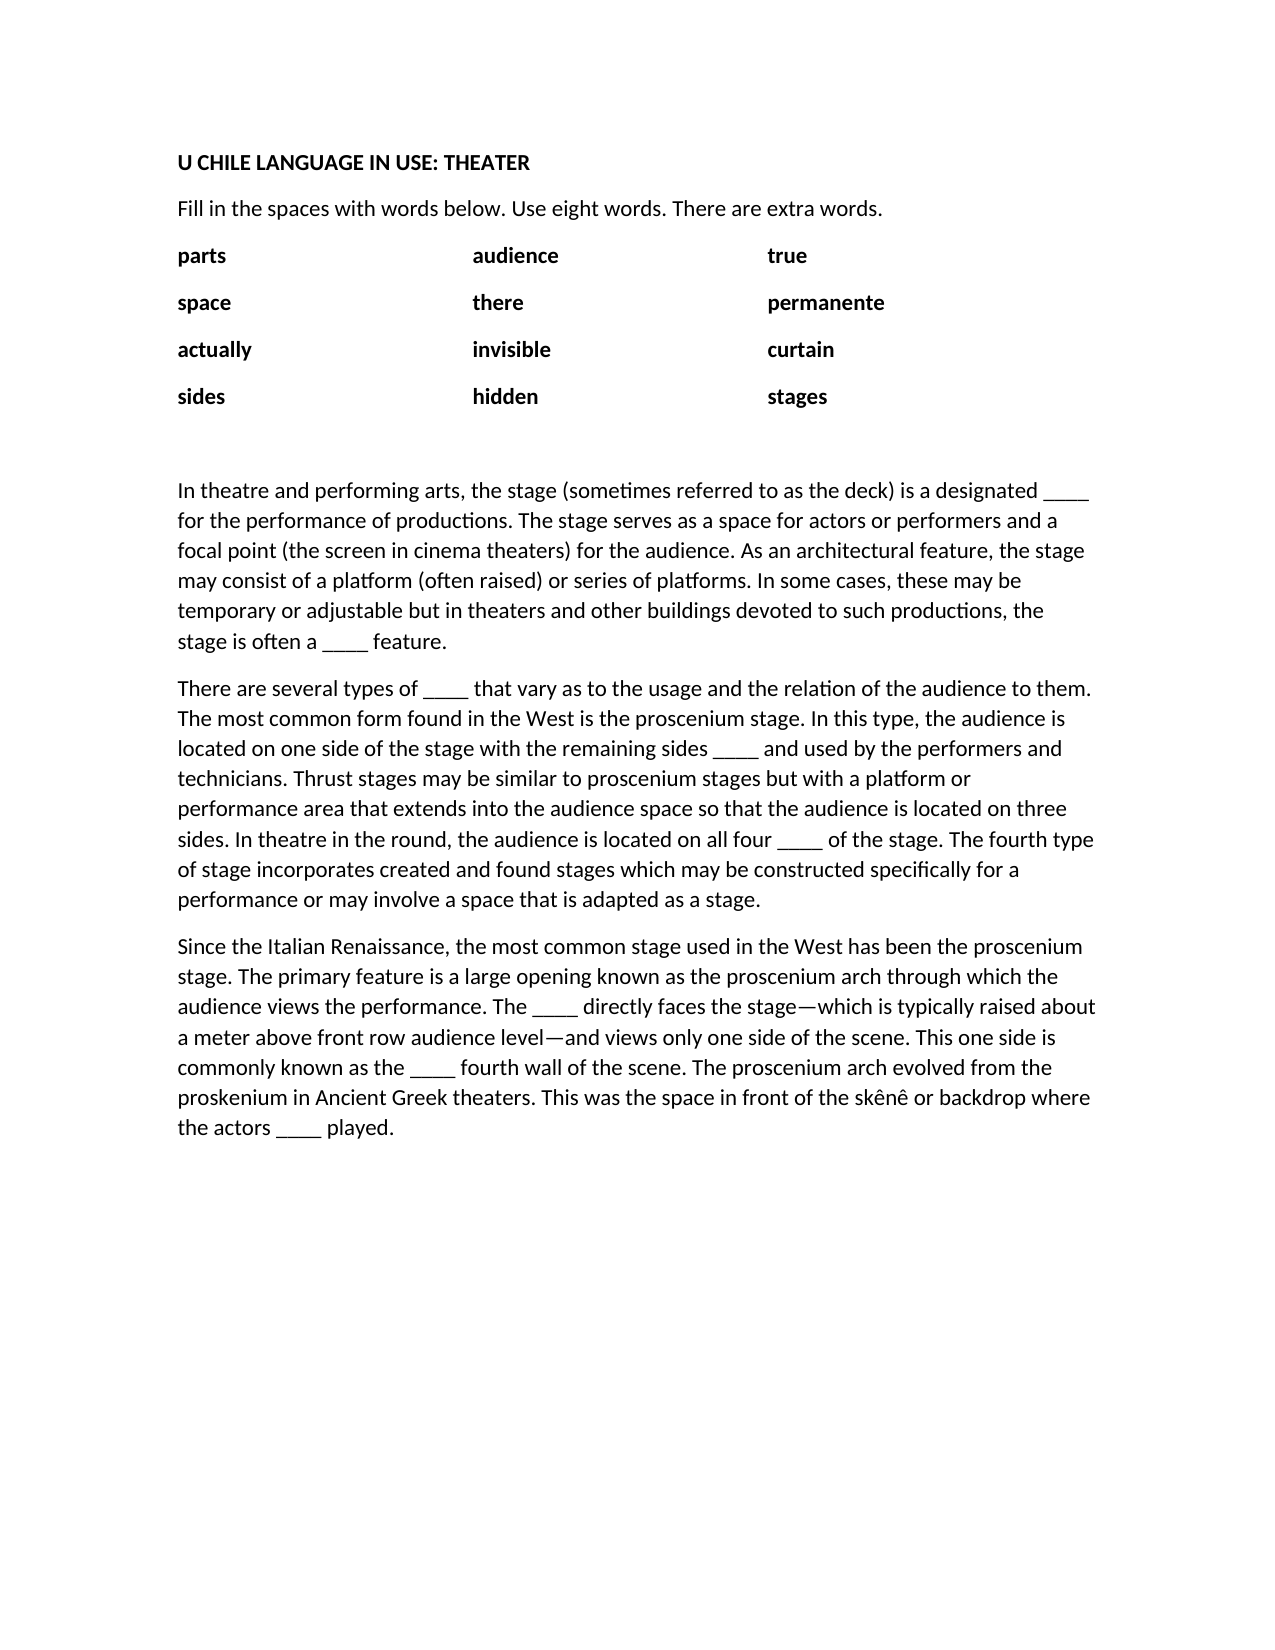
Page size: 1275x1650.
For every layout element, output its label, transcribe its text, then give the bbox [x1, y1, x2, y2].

text Since the Italian Renaissance, the most common stage used in the West has been the proscenium stage. The primary feature is a large opening known as the proscenium arch through which the audience views the performance. The ____ directly faces the stage—which is typically raised about a meter above front row audience level—and views only one side of the scene. This one side is commonly known as the ____ fourth wall of the scene. The proscenium arch evolved from the proskenium in Ancient Greek theaters. This was the space in front of the skênê or backdrop where the actors ____ played. [177, 932, 1098, 1141]
text Fill in the spaces with words below. Use eight words. There are extra words. [177, 194, 1098, 222]
text U CHILE LANGUAGE IN USE: THEATER [177, 148, 1098, 176]
text parts audience true [177, 241, 1098, 269]
text space there permanente [177, 288, 1098, 316]
text actually invisible curtain [177, 335, 1098, 363]
text sides hidden stages [177, 382, 1098, 410]
text In theatre and performing arts, the stage (sometimes referred to as the deck) is a designated ____ for the performance of productions. The stage serves as a space for actors or performers and a focal point (the screen in cinema theaters) for the audience. As an architectural feature, the stage may consist of a platform (often raised) or series of platforms. In some cases, these may be temporary or adjustable but in theaters and other buildings devoted to such productions, the stage is often a ____ feature. [177, 476, 1098, 655]
text There are several types of ____ that vary as to the usage and the relation of the audience to them. The most common form found in the West is the proscenium stage. In this type, the audience is located on one side of the stage with the remaining sides ____ and used by the performers and technicians. Thrust stages may be similar to proscenium stages but with a platform or performance area that extends into the audience space so that the audience is located on three sides. In theatre in the round, the audience is located on all four ____ of the stage. The fourth type of stage incorporates created and found stages which may be constructed specifically for a performance or may involve a space that is adapted as a stage. [177, 674, 1098, 913]
